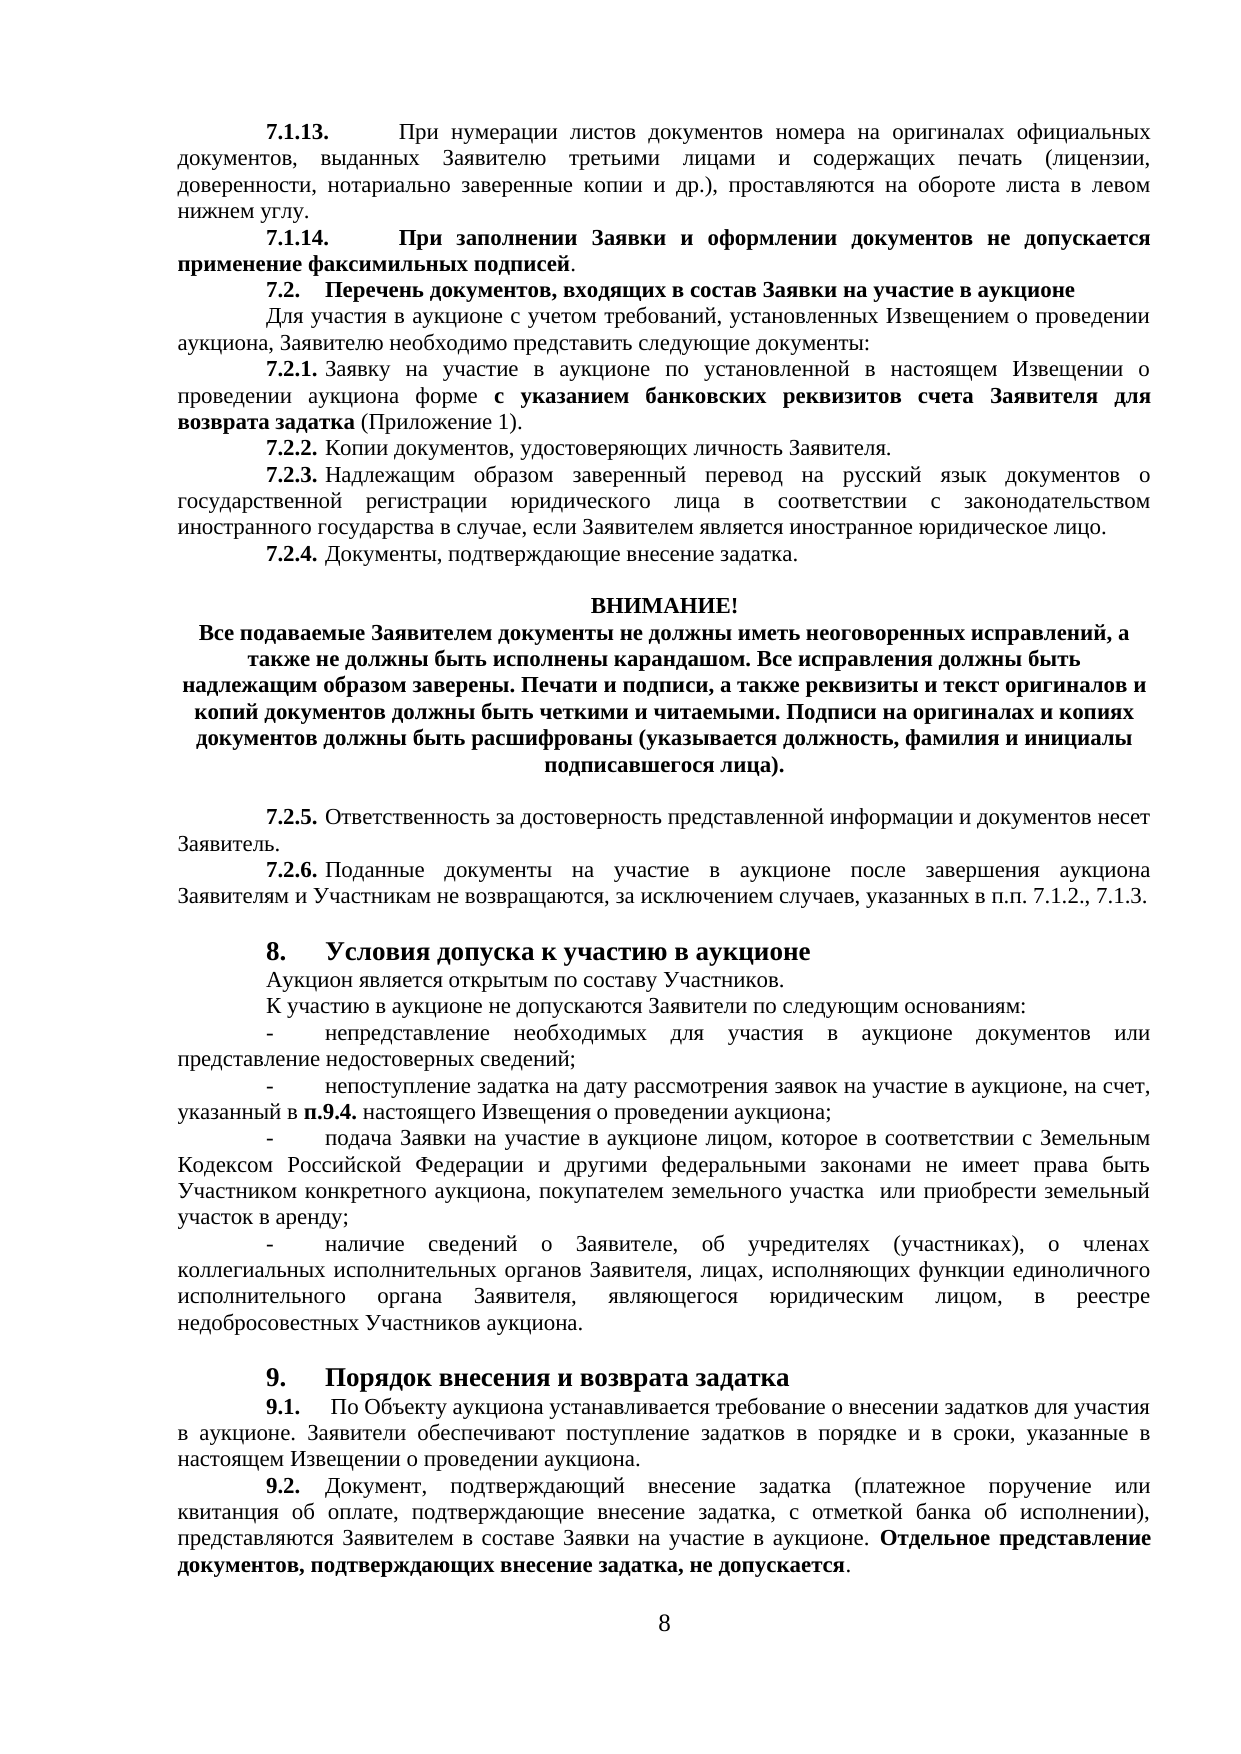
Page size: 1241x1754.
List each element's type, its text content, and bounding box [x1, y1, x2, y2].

text Все подаваемые Заявителем документы не должны иметь неоговоренных исправлений, а также не должны быть исполнены карандашом. Все исправления должны быть надлежащим образом заверены. Печати и подписи, а также реквизиты и текст оригиналов и копий документов должны быть четкими и читаемыми. Подписи на оригиналах и копиях документов должны быть расшифрованы (указывается должность, фамилия и инициалы подписавшегося лица). [177, 619, 1152, 777]
text ВНИМАНИЕ! [177, 592, 1152, 619]
list Порядок внесения и возврата задатка [177, 1362, 1152, 1393]
list подача Заявки на участие в аукционе лицом, которое в соответствии с Земельным Кодексом Российской Федерации и другими федеральными законами не имеет права быть Участником конкретного аукциона, покупателем земельного участка или приобрести земельный участок в аренду; [177, 1124, 1152, 1230]
list Перечень документов, входящих в состав Заявки на участие в аукционе [177, 276, 1152, 303]
list наличие сведений о Заявителе, об учредителях (участниках), о членах коллегиальных исполнительных органов Заявителя, лицах, исполняющих функции единоличного исполнительного органа Заявителя, являющегося юридическим лицом, в реестре недобросовестных Участников аукциона. [177, 1230, 1152, 1335]
list Документы, подтверждающие внесение задатка. [177, 540, 1152, 566]
list Ответственность за достоверность представленной информации и документов несет Заявитель. [177, 803, 1152, 856]
list непоступление задатка на дату рассмотрения заявок на участие в аукционе, на счет, указанный в п.9.4. настоящего Извещения о проведении аукциона; [177, 1072, 1152, 1124]
list непредставление необходимых для участия в аукционе документов или представление недостоверных сведений; [177, 1019, 1152, 1072]
list Надлежащим образом заверенный перевод на русский язык документов о государственной регистрации юридического лица в соответствии с законодательством иностранного государства в случае, если Заявителем является иностранное юридическое лицо. [177, 461, 1152, 540]
list Поданные документы на участие в аукционе после завершения аукциона Заявителям и Участникам не возвращаются, за исключением случаев, указанных в п.п. 7.1.2., 7.1.3. [177, 856, 1152, 909]
text Аукцион является открытым по составу Участников. [177, 966, 1152, 993]
list Условия допуска к участию в аукционе [177, 935, 1152, 966]
text К участию в аукционе не допускаются Заявители по следующим основаниям: [177, 993, 1152, 1019]
text Для участия в аукционе с учетом требований, установленных Извещением о проведении аукциона, Заявителю необходимо представить следующие документы: [177, 303, 1152, 355]
list При нумерации листов документов номера на оригиналах официальных документов, выданных Заявителю третьими лицами и содержащих печать (лицензии, доверенности, нотариально заверенные копии и др.), проставляются на обороте листа в левом нижнем углу. [177, 118, 1152, 223]
list Копии документов, удостоверяющих личность Заявителя. [177, 434, 1152, 461]
list Документ, подтверждающий внесение задатка (платежное поручение или квитанция об оплате, подтверждающие внесение задатка, с отметкой банка об исполнении), представляются Заявителем в составе Заявки на участие в аукционе. Отдельное представление документов, подтверждающих внесение задатка, не допускается. [177, 1472, 1152, 1577]
list Заявку на участие в аукционе по установленной в настоящем Извещении о проведении аукциона форме с указанием банковских реквизитов счета Заявителя для возврата задатка (Приложение 1). [177, 355, 1152, 434]
list По Объекту аукциона устанавливается требование о внесении задатков для участия в аукционе. Заявители обеспечивают поступление задатков в порядке и в сроки, указанные в настоящем Извещении о проведении аукциона. [177, 1393, 1152, 1472]
list При заполнении Заявки и оформлении документов не допускается применение факсимильных подписей. [177, 223, 1152, 276]
